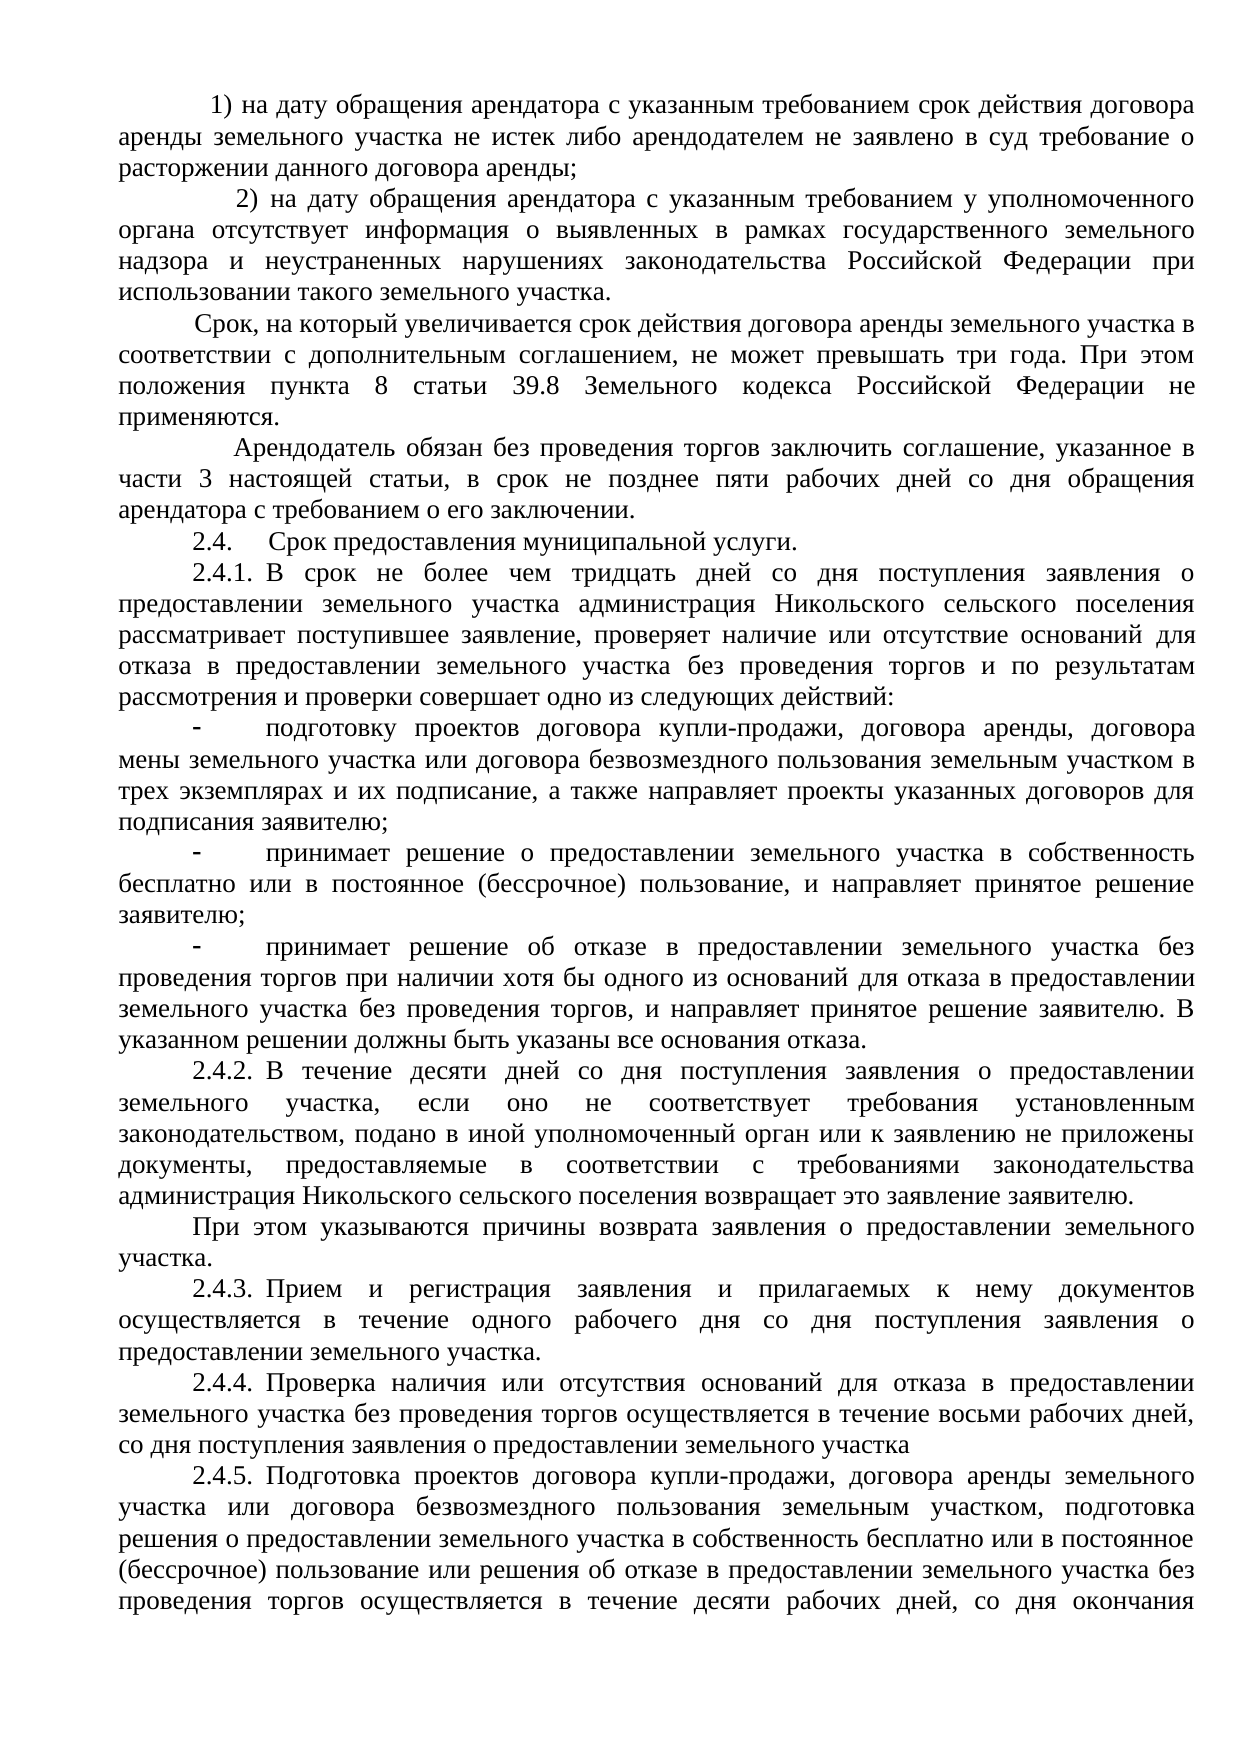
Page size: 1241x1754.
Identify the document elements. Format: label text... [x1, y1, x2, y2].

list В течение десяти дней со дня поступления заявления о предоставлении земельного участка, если оно не соответствует требования установленным законодательством, подано в иной уполномоченный орган или к заявлению не приложены документы, предоставляемые в соответствии с требованиями законодательства администрация Никольского сельского поселения возвращает это заявление заявителю. [118, 1054, 1196, 1210]
list подготовку проектов договора купли-продажи, договора аренды, договора мены земельного участка или договора безвозмездного пользования земельным участком в трех экземплярах и их подписание, а также направляет проекты указанных договоров для подписания заявителю; [118, 712, 1196, 836]
list Проверка наличия или отсутствия оснований для отказа в предоставлении земельного участка без проведения торгов осуществляется в течение восьми рабочих дней, со дня поступления заявления о предоставлении земельного участка [118, 1366, 1196, 1459]
list принимает решение об отказе в предоставлении земельного участка без проведения торгов при наличии хотя бы одного из оснований для отказа в предоставлении земельного участка без проведения торгов, и направляет принятое решение заявителю. В указанном решении должны быть указаны все основания отказа. [118, 930, 1196, 1054]
list Прием и регистрация заявления и прилагаемых к нему документов осуществляется в течение одного рабочего дня со дня поступления заявления о предоставлении земельного участка. [118, 1272, 1196, 1366]
list Срок предоставления муниципальной услуги. [118, 525, 1196, 556]
text Срок, на который увеличивается срок действия договора аренды земельного участка в соответствии с дополнительным соглашением, не может превышать три года. При этом положения пункта 8 статьи 39.8 Земельного кодекса Российской Федерации не применяются. [118, 307, 1196, 431]
text 1) на дату обращения арендатора с указанным требованием срок действия договора аренды земельного участка не истек либо арендодателем не заявлено в суд требование о расторжении данного договора аренды; [118, 89, 1196, 182]
list При этом указываются причины возврата заявления о предоставлении земельного участка. [118, 1210, 1196, 1272]
text Арендодатель обязан без проведения торгов заключить соглашение, указанное в части 3 настоящей статьи, в срок не позднее пяти рабочих дней со дня обращения арендатора с требованием о его заключении. [118, 431, 1196, 525]
list принимает решение о предоставлении земельного участка в собственность бесплатно или в постоянное (бессрочное) пользование, и направляет принятое решение заявителю; [118, 836, 1196, 930]
text 2) на дату обращения арендатора с указанным требованием у уполномоченного органа отсутствует информация о выявленных в рамках государственного земельного надзора и неустраненных нарушениях законодательства Российской Федерации при использовании такого земельного участка. [118, 182, 1196, 307]
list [118, 1459, 1196, 1615]
list В срок не более чем тридцать дней со дня поступления заявления о предоставлении земельного участка администрация Никольского сельского поселения рассматривает поступившее заявление, проверяет наличие или отсутствие оснований для отказа в предоставлении земельного участка без проведения торгов и по результатам рассмотрения и проверки совершает одно из следующих действий: [118, 556, 1196, 712]
